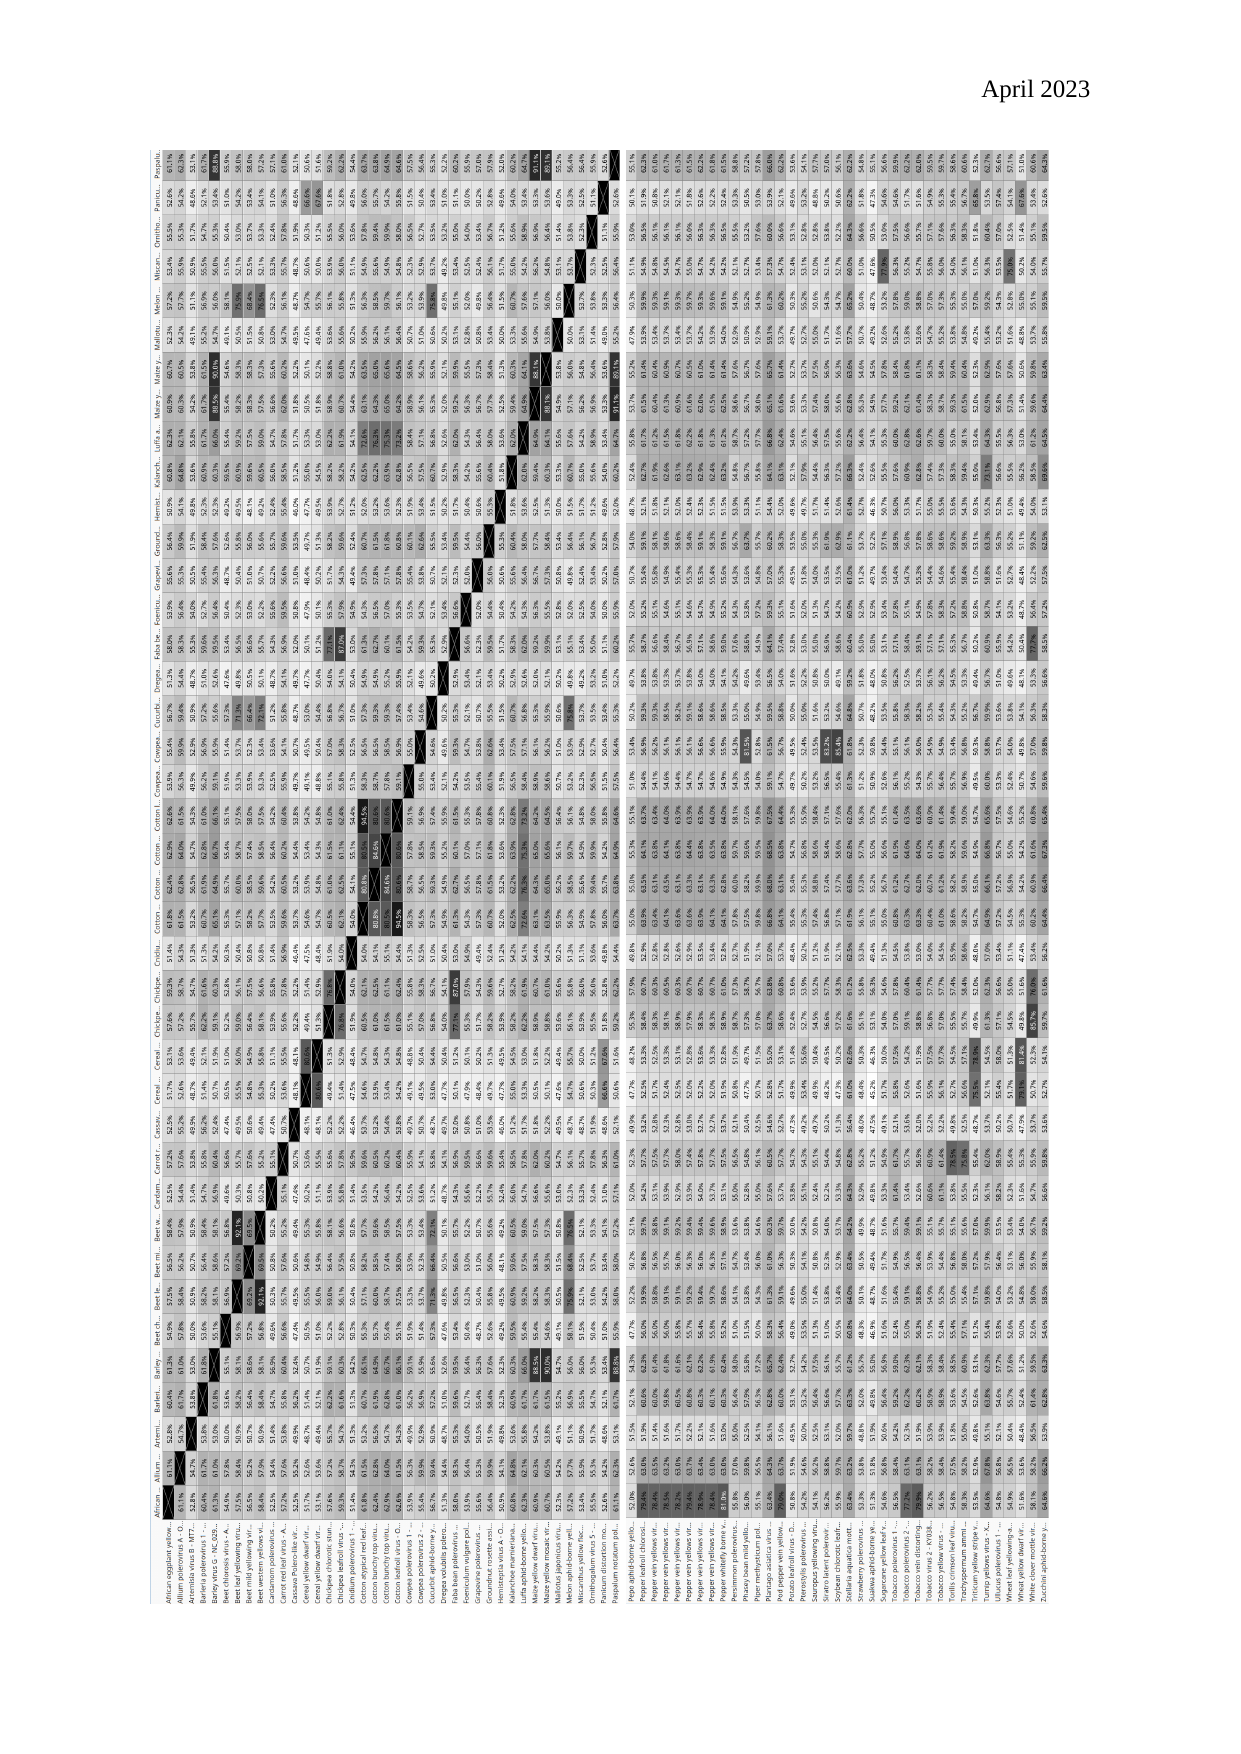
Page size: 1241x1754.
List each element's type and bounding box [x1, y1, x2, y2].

picture [150, 150, 620, 1604]
picture [626, 150, 1049, 1604]
